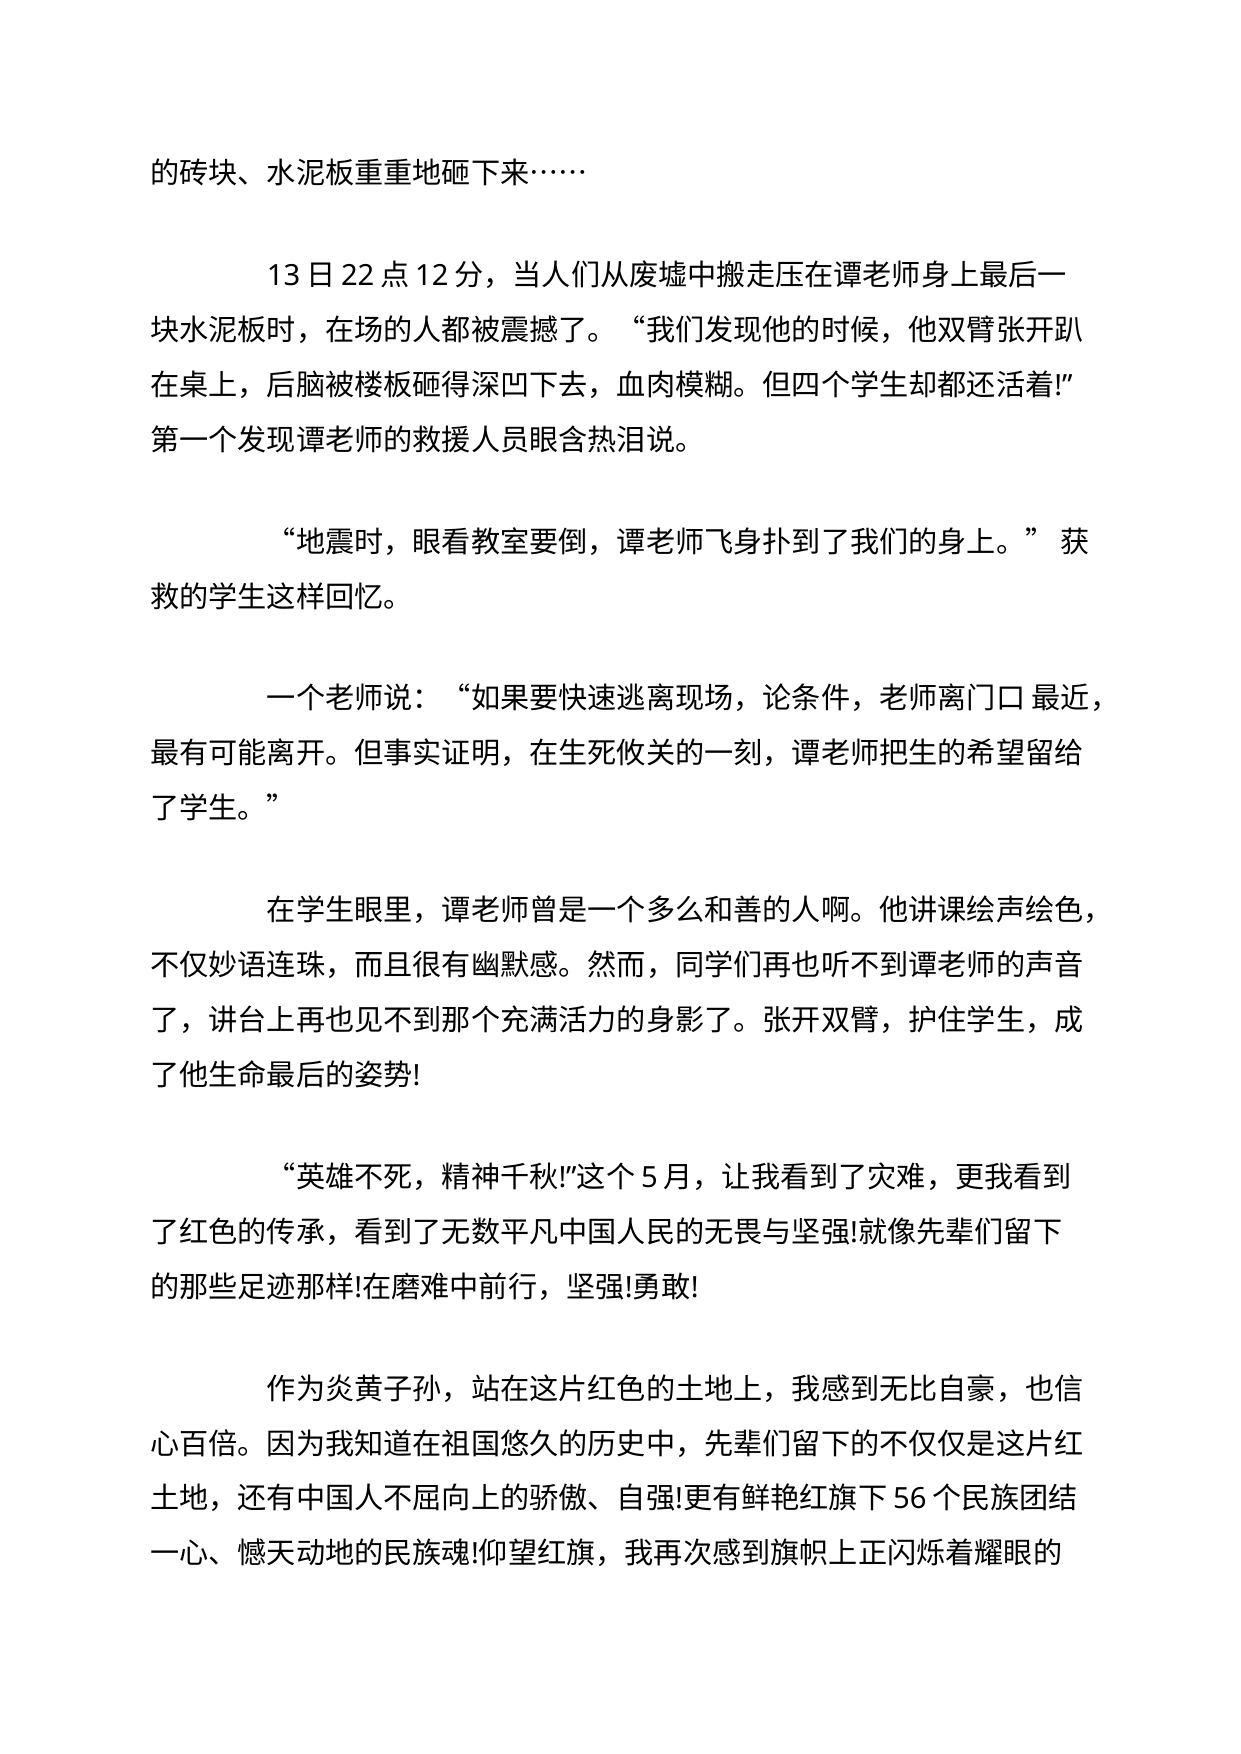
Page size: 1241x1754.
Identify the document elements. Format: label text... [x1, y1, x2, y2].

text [150, 150, 1090, 192]
text 一个老师说：“如果要快速逃离现场，论条件，老师离门口 最近，最有可能离开。但事实证明，在生死攸关的一刻，谭老师把生的希望留给了学生。” [150, 675, 1090, 827]
text 在学生眼里，谭老师曾是一个多么和善的人啊。他讲课绘声绘色，不仅妙语连珠，而且很有幽默感。然而，同学们再也听不到谭老师的声音了，讲台上再也见不到那个充满活力的身影了。张开双臂，护住学生，成了他生命最后的姿势! [150, 887, 1090, 1094]
text “英雄不死，精神千秋!”这个5月，让我看到了灾难，更我看到了红色的传承，看到了无数平凡中国人民的无畏与坚强!就像先辈们留下的那些足迹那样!在磨难中前行，坚强!勇敢! [150, 1153, 1090, 1306]
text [150, 1365, 1090, 1572]
text “地震时，眼看教室要倒，谭老师飞身扑到了我们的身上。” 获救的学生这样回忆。 [150, 518, 1090, 616]
text 13日22点12分，当人们从废墟中搬走压在谭老师身上最后一块水泥板时，在场的人都被震撼了。“我们发现他的时候，他双臂张开趴在桌上，后脑被楼板砸得深凹下去，血肉模糊。但四个学生却都还活着!”第一个发现谭老师的救援人员眼含热泪说。 [150, 252, 1090, 459]
